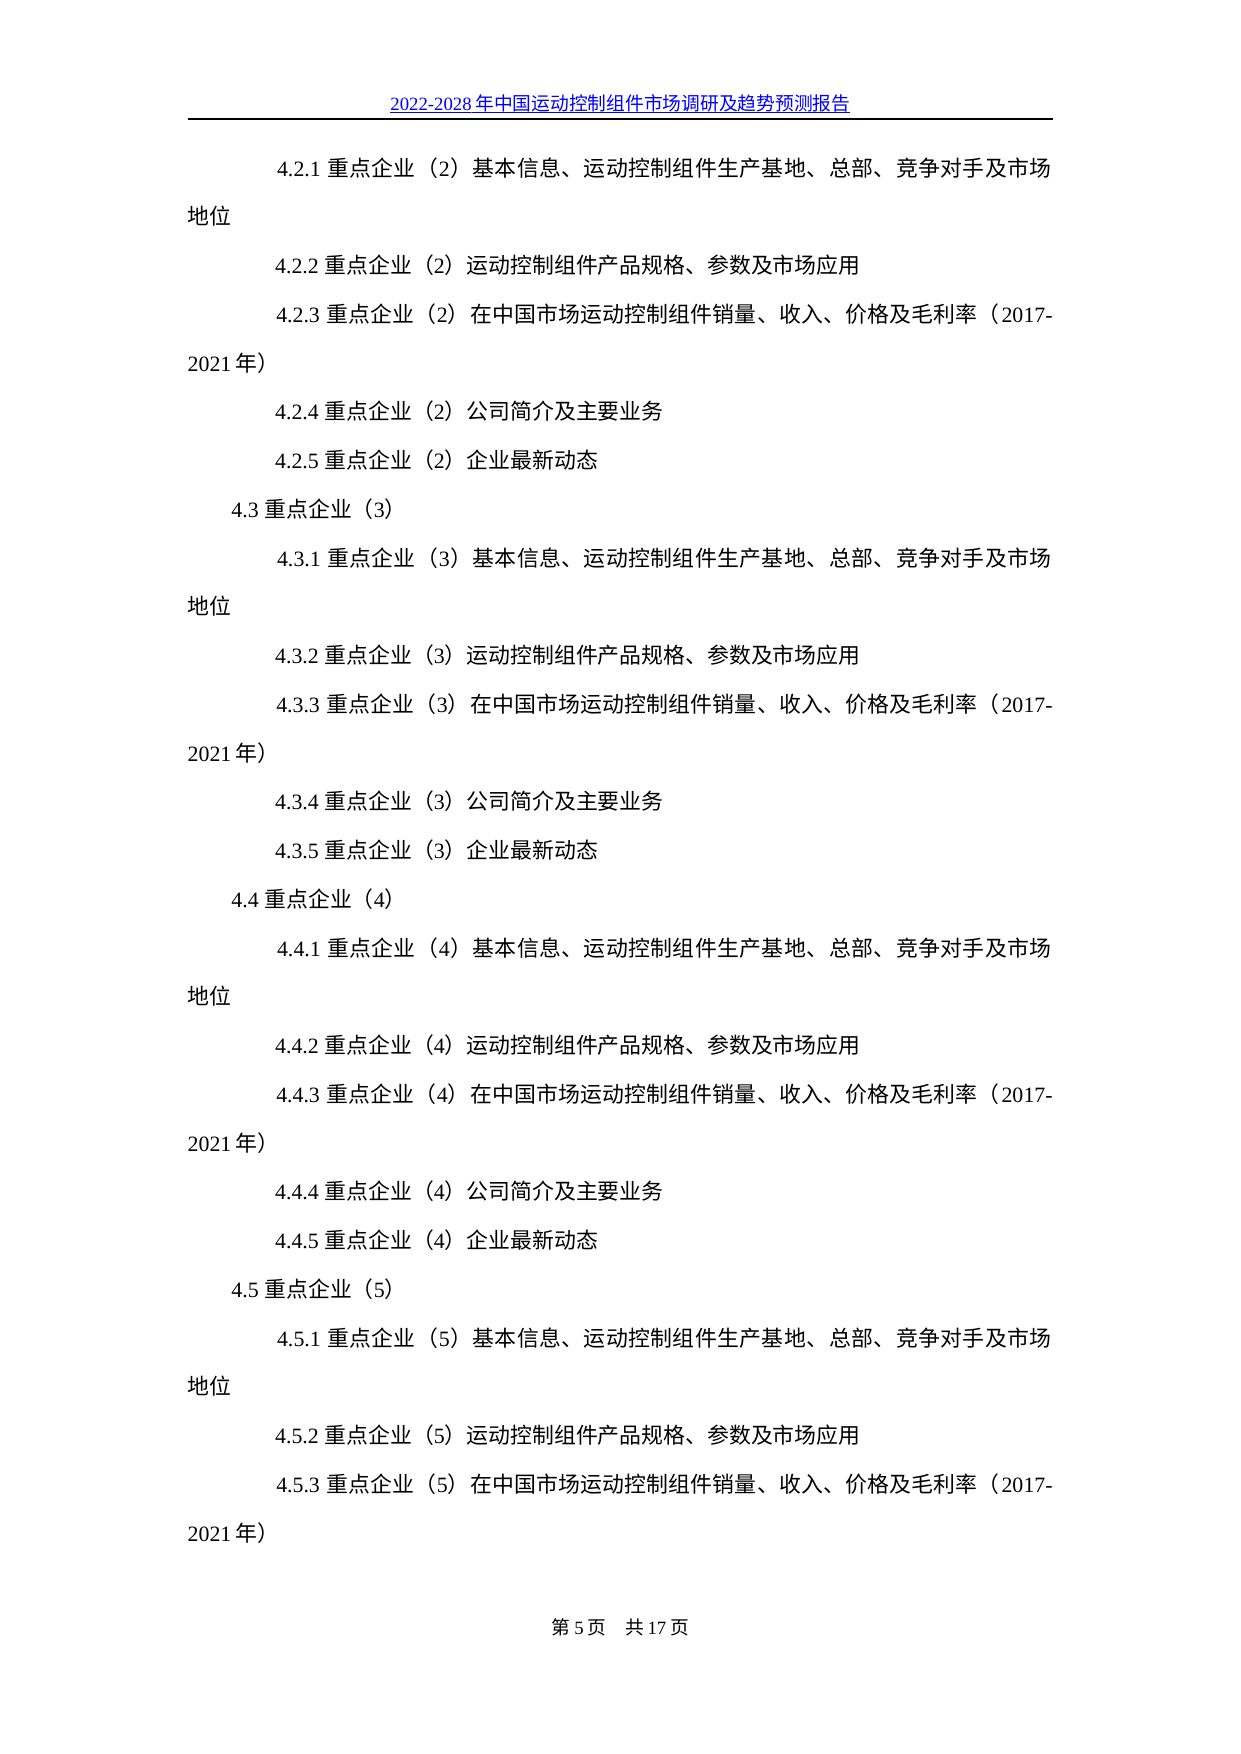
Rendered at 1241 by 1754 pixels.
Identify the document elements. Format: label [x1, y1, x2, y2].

text [187, 150, 1053, 1548]
